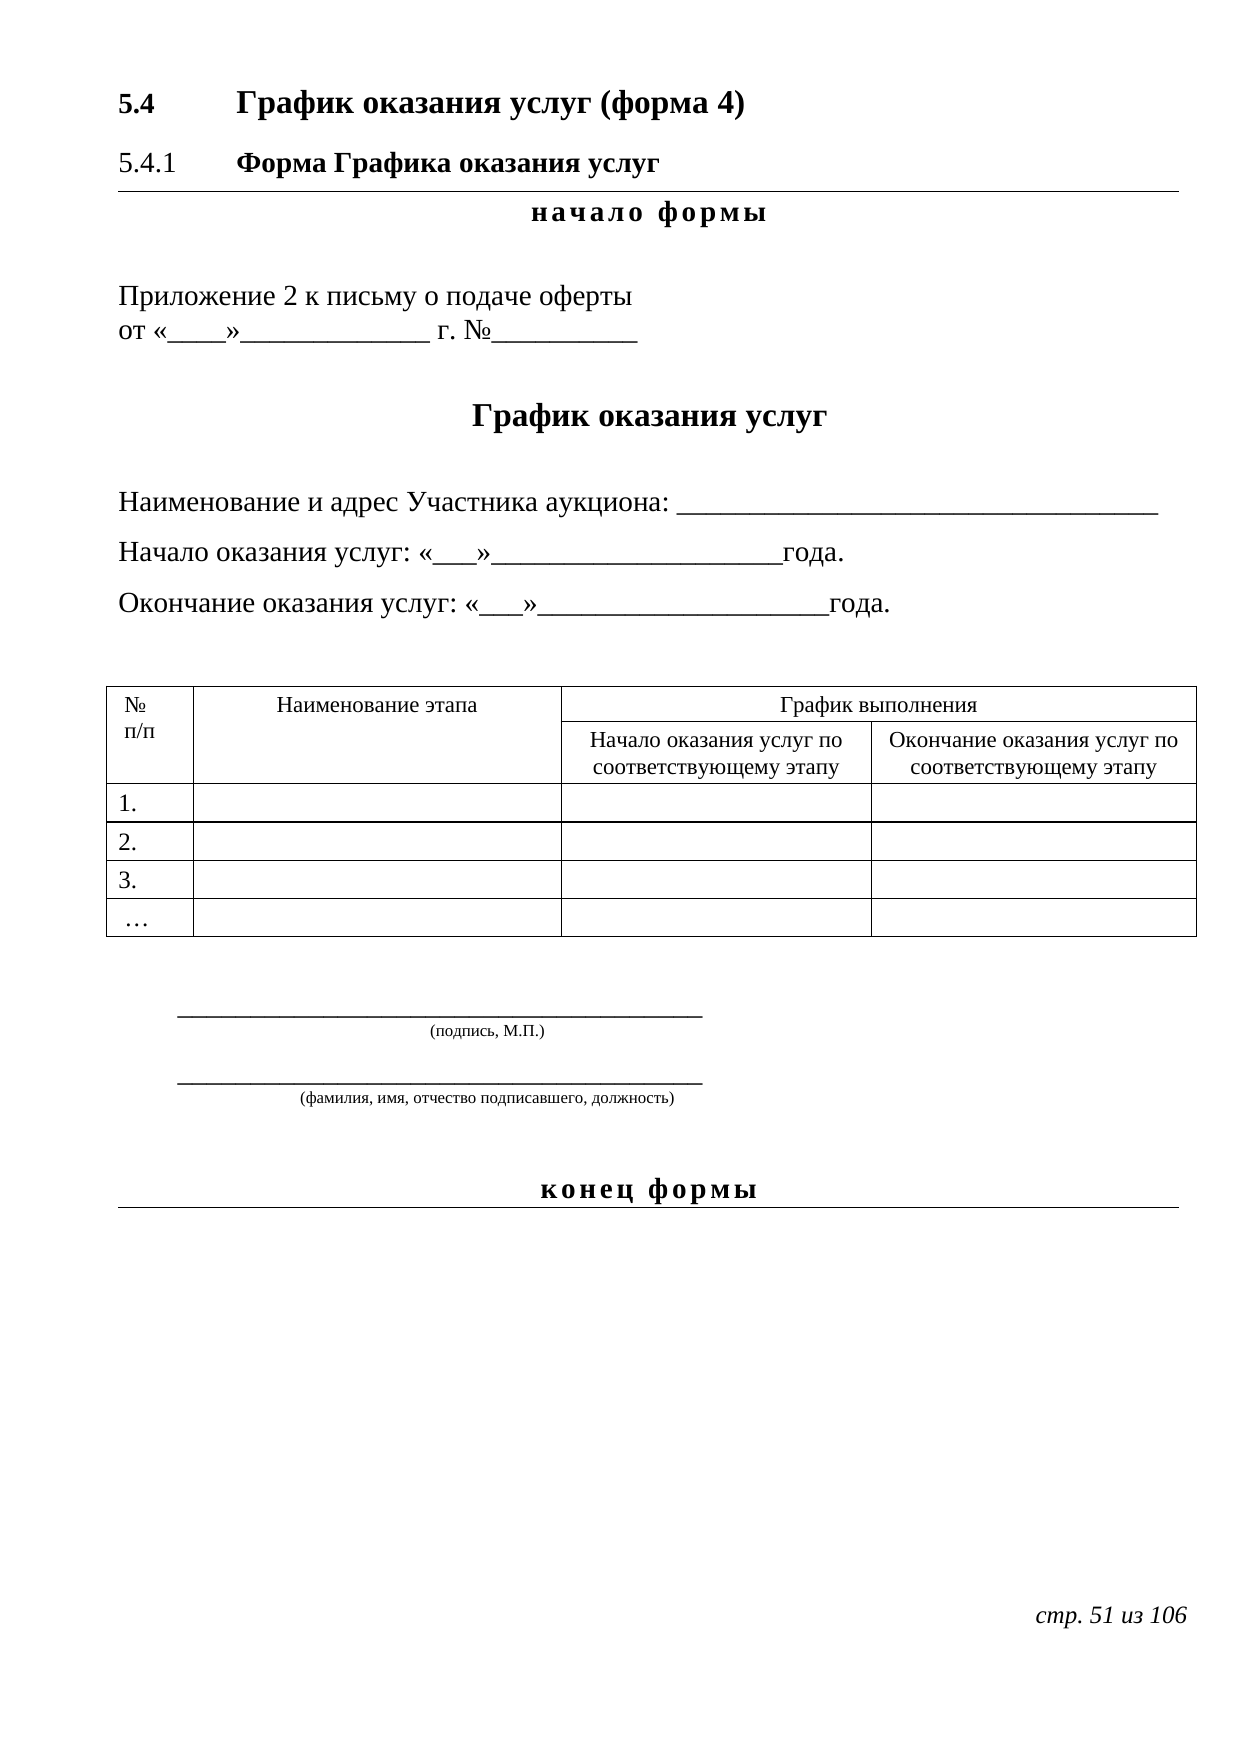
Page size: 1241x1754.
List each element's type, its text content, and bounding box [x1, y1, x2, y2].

table_cell [194, 899, 561, 936]
table_cell Начало оказания услуг по соответствующему этапу [562, 722, 871, 783]
table_cell [872, 861, 1196, 898]
text (подпись, М.П.) [118, 1021, 797, 1054]
table_cell [107, 823, 193, 859]
table_cell [562, 861, 871, 898]
table_header № п/п [107, 687, 193, 783]
text конец формы [118, 1172, 1179, 1207]
table_cell [872, 899, 1196, 936]
table_cell [194, 861, 561, 898]
table_cell … [107, 899, 193, 936]
table_cell [107, 861, 193, 898]
text Окончание оказания услуг: «___»____________________года. [118, 585, 1181, 618]
text ____________________________________ [118, 1054, 1181, 1088]
table_cell Окончание оказания услуг по соответствующему этапу [872, 722, 1196, 783]
table_cell [107, 784, 193, 821]
table_cell [194, 823, 561, 859]
text График оказания услуг [118, 396, 1181, 434]
table_cell [562, 784, 871, 821]
text Наименование и адрес Участника аукциона: _________________________________ [118, 484, 1181, 518]
table_cell [872, 823, 1196, 859]
table_header Наименование этапа [194, 687, 561, 783]
text начало формы [118, 192, 1179, 228]
table_cell [562, 823, 871, 859]
text Форма Графика оказания услуг [118, 145, 1181, 179]
table_header График выполнения [562, 687, 1196, 721]
text ____________________________________ [118, 987, 1181, 1021]
table_cell [562, 899, 871, 936]
text (фамилия, имя, отчество подписавшего, должность) [118, 1088, 797, 1121]
text Начало оказания услуг: «___»____________________года. [118, 534, 1181, 568]
table_cell [872, 784, 1196, 821]
table_cell [194, 784, 561, 821]
